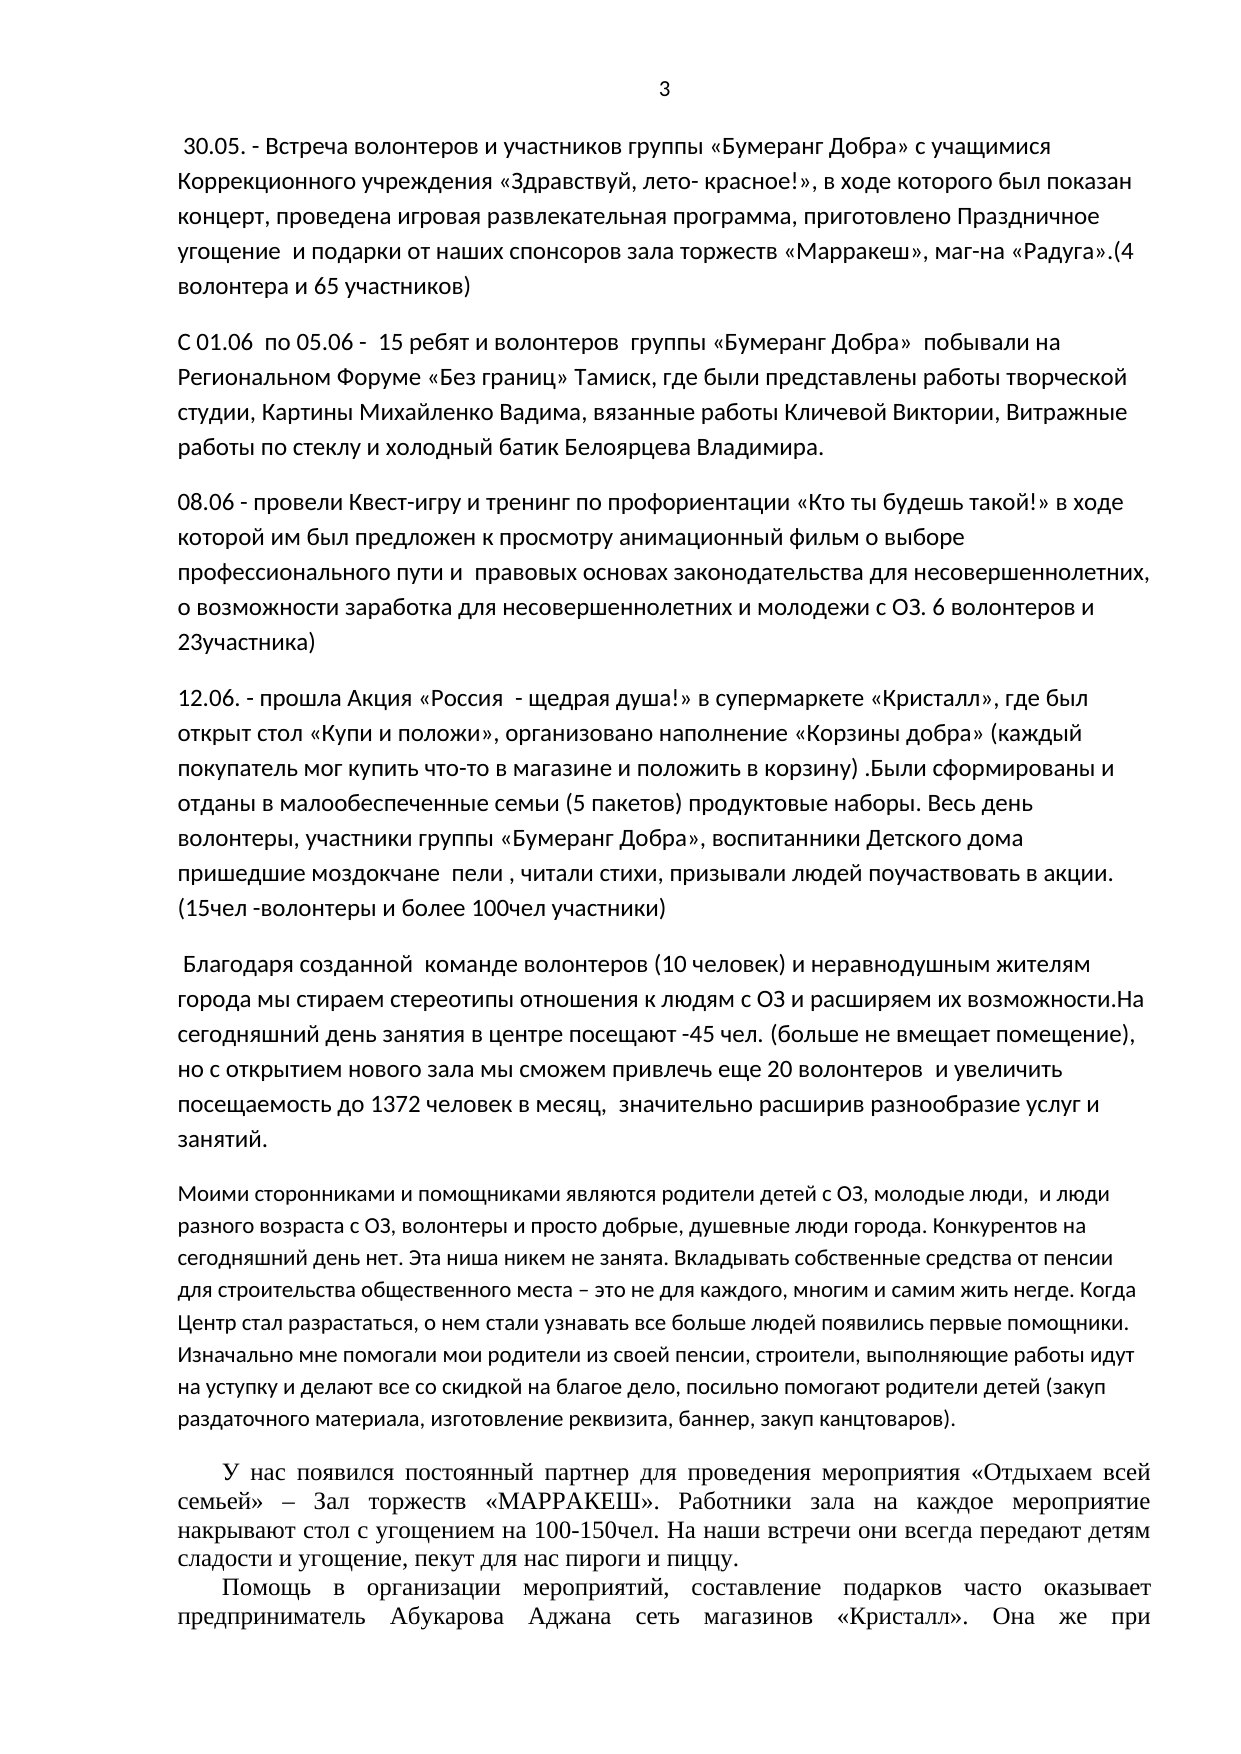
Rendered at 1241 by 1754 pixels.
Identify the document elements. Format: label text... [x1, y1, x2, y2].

text С 01.06 по 05.06 - 15 ребят и волонтеров группы «Бумеранг Добра» побывали на Региональном Форуме «Без границ» Тамиск, где были представлены работы творческой студии, Картины Михайленко Вадима, вязанные работы Кличевой Виктории, Витражные работы по стеклу и холодный батик Белоярцева Владимира. [177, 326, 1152, 461]
text У нас появился постоянный партнер для проведения мероприятия «Отдыхаем всей семьей» – Зал торжеств «МАРРАКЕШ». Работники зала на каждое мероприятие накрывают стол с угощением на 100-150чел. На наши встречи они всегда передают детям сладости и угощение, пекут для нас пироги и пиццу. [177, 1457, 1152, 1572]
text ​Благодаря созданной команде волонтеров (10 человек) и неравнодушным жителям города мы стираем стереотипы отношения к людям с ОЗ и расширяем их возможности.На сегодняшний день занятия в центре посещают -45 чел. (больше не вмещает помещение), но с открытием нового зала мы сможем привлечь еще 20 волонтеров и увеличить посещаемость до 1372 человек в месяц, значительно расширив разнообразие услуг и занятий.​​​​ [177, 948, 1152, 1154]
text Моими сторонниками и помощниками являются родители детей с ОЗ, молодые люди, и люди разного возраста с ОЗ, волонтеры и просто добрые, душевные люди города. Конкурентов на сегодняшний день нет. Эта ниша никем не занята. Вкладывать собственные средства от пенсии для строительства общественного места – это не для каждого, многим и самим жить негде. Когда Центр стал разрастаться, о нем стали узнавать все больше людей появились первые помощники. Изначально мне помогали мои родители из своей пенсии, строители, выполняющие работы идут на уступку и делают все со скидкой на благое дело, посильно помогают родители детей (закуп раздаточного материала, изготовление реквизита, баннер, закуп канцтоваров). [177, 1179, 1152, 1432]
text 08.06 - провели Квест-игру и тренинг по профориентации «Кто ты будешь такой!» в ходе которой им был предложен к просмотру анимационный фильм о выборе профессионального пути и правовых основах законодательства для несовершеннолетних, о возможности заработка для несовершеннолетних и молодежи с ОЗ. 6 волонтеров и 23участника) [177, 486, 1152, 657]
text 12.06. - прошла Акция «Россия - щедрая душа!» в супермаркете «Кристалл», где был открыт стол «Купи и положи», организовано наполнение «Корзины добра» (каждый покупатель мог купить что-то в магазине и положить в корзину) .Были сформированы и отданы в малообеспеченные семьи (5 пакетов) продуктовые наборы. Весь день волонтеры, участники группы «Бумеранг Добра», воспитанники Детского дома пришедшие моздокчане пели , читали стихи, призывали людей поучаствовать в акции.(15чел -волонтеры и более 100чел участники) [177, 682, 1152, 923]
text 30.05. - Встреча волонтеров и участников группы «Бумеранг Добра» с учащимися Коррекционного учреждения «Здравствуй, лето- красное!», в ходе которого был показан концерт, проведена игровая развлекательная программа, приготовлено Праздничное угощение и подарки от наших спонсоров зала торжеств «Марракеш», маг-на «Радуга».(4 волонтера и 65 участников) [177, 130, 1152, 300]
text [177, 1572, 1152, 1630]
